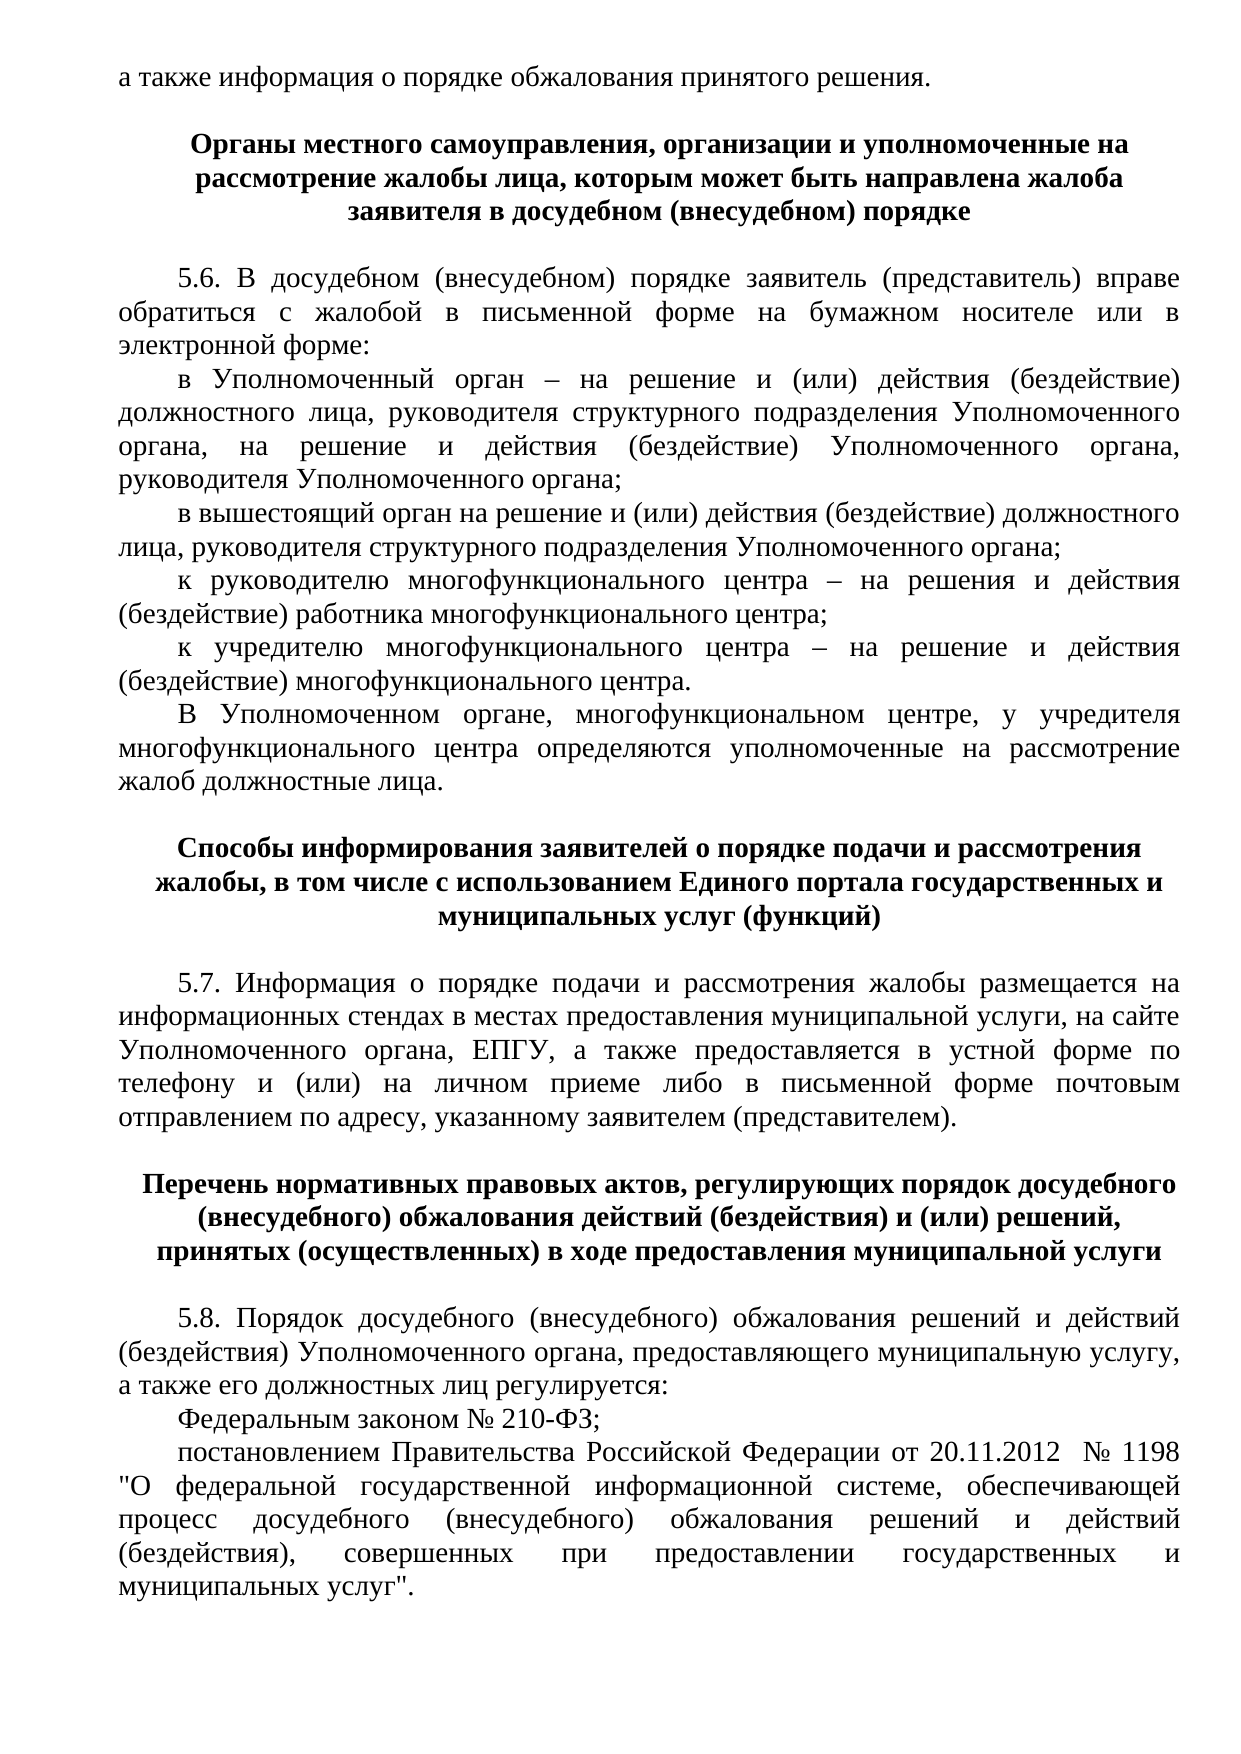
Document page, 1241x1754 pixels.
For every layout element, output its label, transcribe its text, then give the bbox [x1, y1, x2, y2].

text В Уполномоченном органе, многофункциональном центре, у учредителя многофункционального центра определяются уполномоченные на рассмотрение жалоб должностные лица. [118, 696, 1181, 797]
text 5.6. В досудебном (внесудебном) порядке заявитель (представитель) вправе обратиться с жалобой в письменной форме на бумажном носителе или в электронной форме: [118, 260, 1181, 361]
text к учредителю многофункционального центра – на решение и действия (бездействие) многофункционального центра. [118, 629, 1181, 696]
text 5.7. Информация о порядке подачи и рассмотрения жалобы размещается на информационных стендах в местах предоставления муниципальной услуги, на сайте Уполномоченного органа, ЕПГУ, а также предоставляется в устной форме по телефону и (или) на личном приеме либо в письменной форме почтовым отправлением по адресу, указанному заявителем (представителем). [118, 965, 1181, 1132]
text в вышестоящий орган на решение и (или) действия (бездействие) должностного лица, руководителя структурного подразделения Уполномоченного органа; [118, 495, 1181, 562]
text в Уполномоченный орган – на решение и (или) действия (бездействие) должностного лица, руководителя структурного подразделения Уполномоченного органа, на решение и действия (бездействие) Уполномоченного органа, руководителя Уполномоченного органа; [118, 361, 1181, 495]
subtitle Способы информирования заявителей о порядке подачи и рассмотрения жалобы, в том числе с использованием Единого портала государственных и муниципальных услуг (функций) [138, 831, 1181, 931]
subtitle Органы местного самоуправления, организации и уполномоченные на рассмотрение жалобы лица, которым может быть направлена жалоба заявителя в досудебном (внесудебном) порядке [138, 126, 1181, 227]
subtitle Перечень нормативных правовых актов, регулирующих порядок досудебного (внесудебного) обжалования действий (бездействия) и (или) решений, принятых (осуществленных) в ходе предоставления муниципальной услуги [138, 1166, 1181, 1267]
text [118, 59, 1181, 93]
text к руководителю многофункционального центра – на решения и действия (бездействие) работника многофункционального центра; [118, 562, 1181, 629]
text постановлением Правительства Российской Федерации от 20.11.2012 № 1198 "О федеральной государственной информационной системе, обеспечивающей процесс досудебного (внесудебного) обжалования решений и действий (бездействия), совершенных при предоставлении государственных и муниципальных услуг". [118, 1434, 1181, 1602]
text 5.8. Порядок досудебного (внесудебного) обжалования решений и действий (бездействия) Уполномоченного органа, предоставляющего муниципальную услугу, а также его должностных лиц регулируется: [118, 1300, 1181, 1401]
text Федеральным законом № 210-ФЗ; [118, 1401, 1181, 1434]
